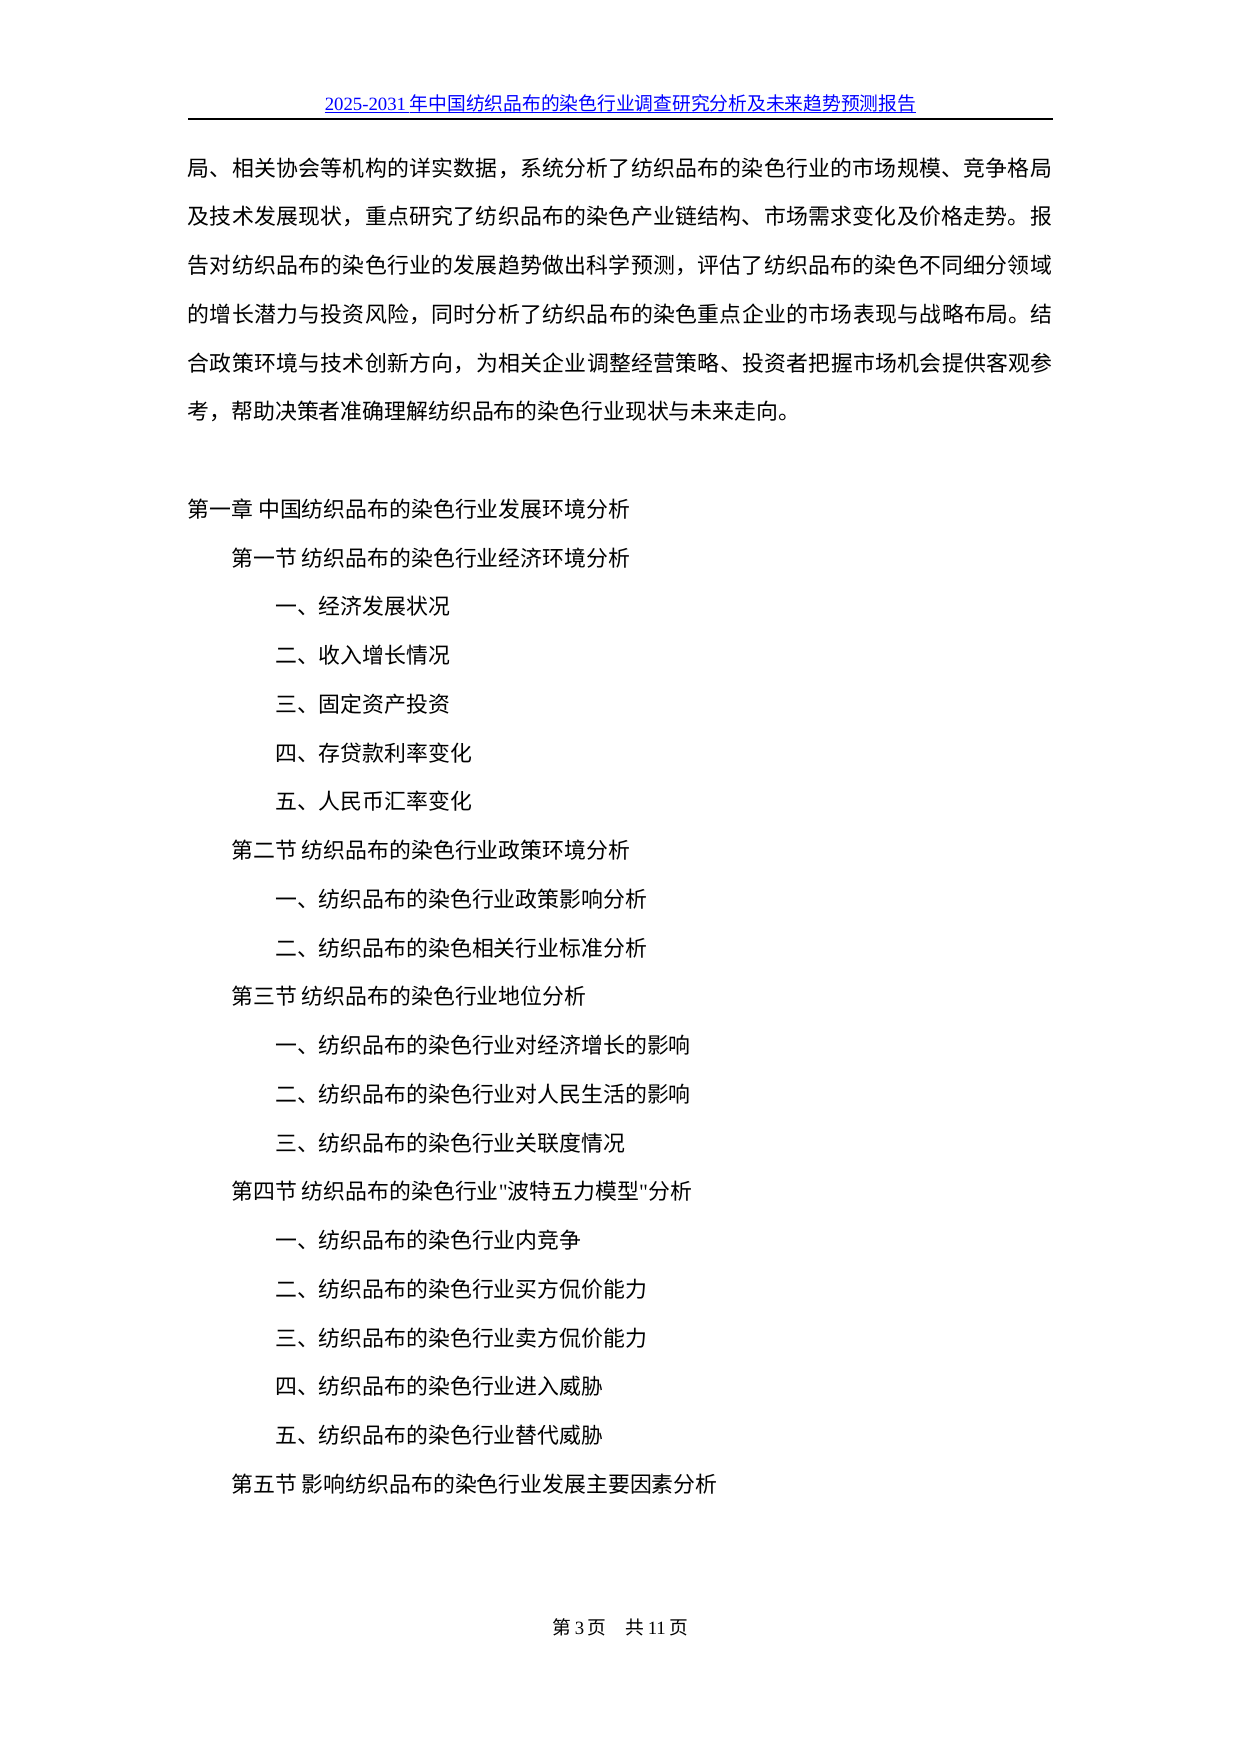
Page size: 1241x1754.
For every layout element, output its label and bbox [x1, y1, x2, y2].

text [187, 150, 1053, 1499]
